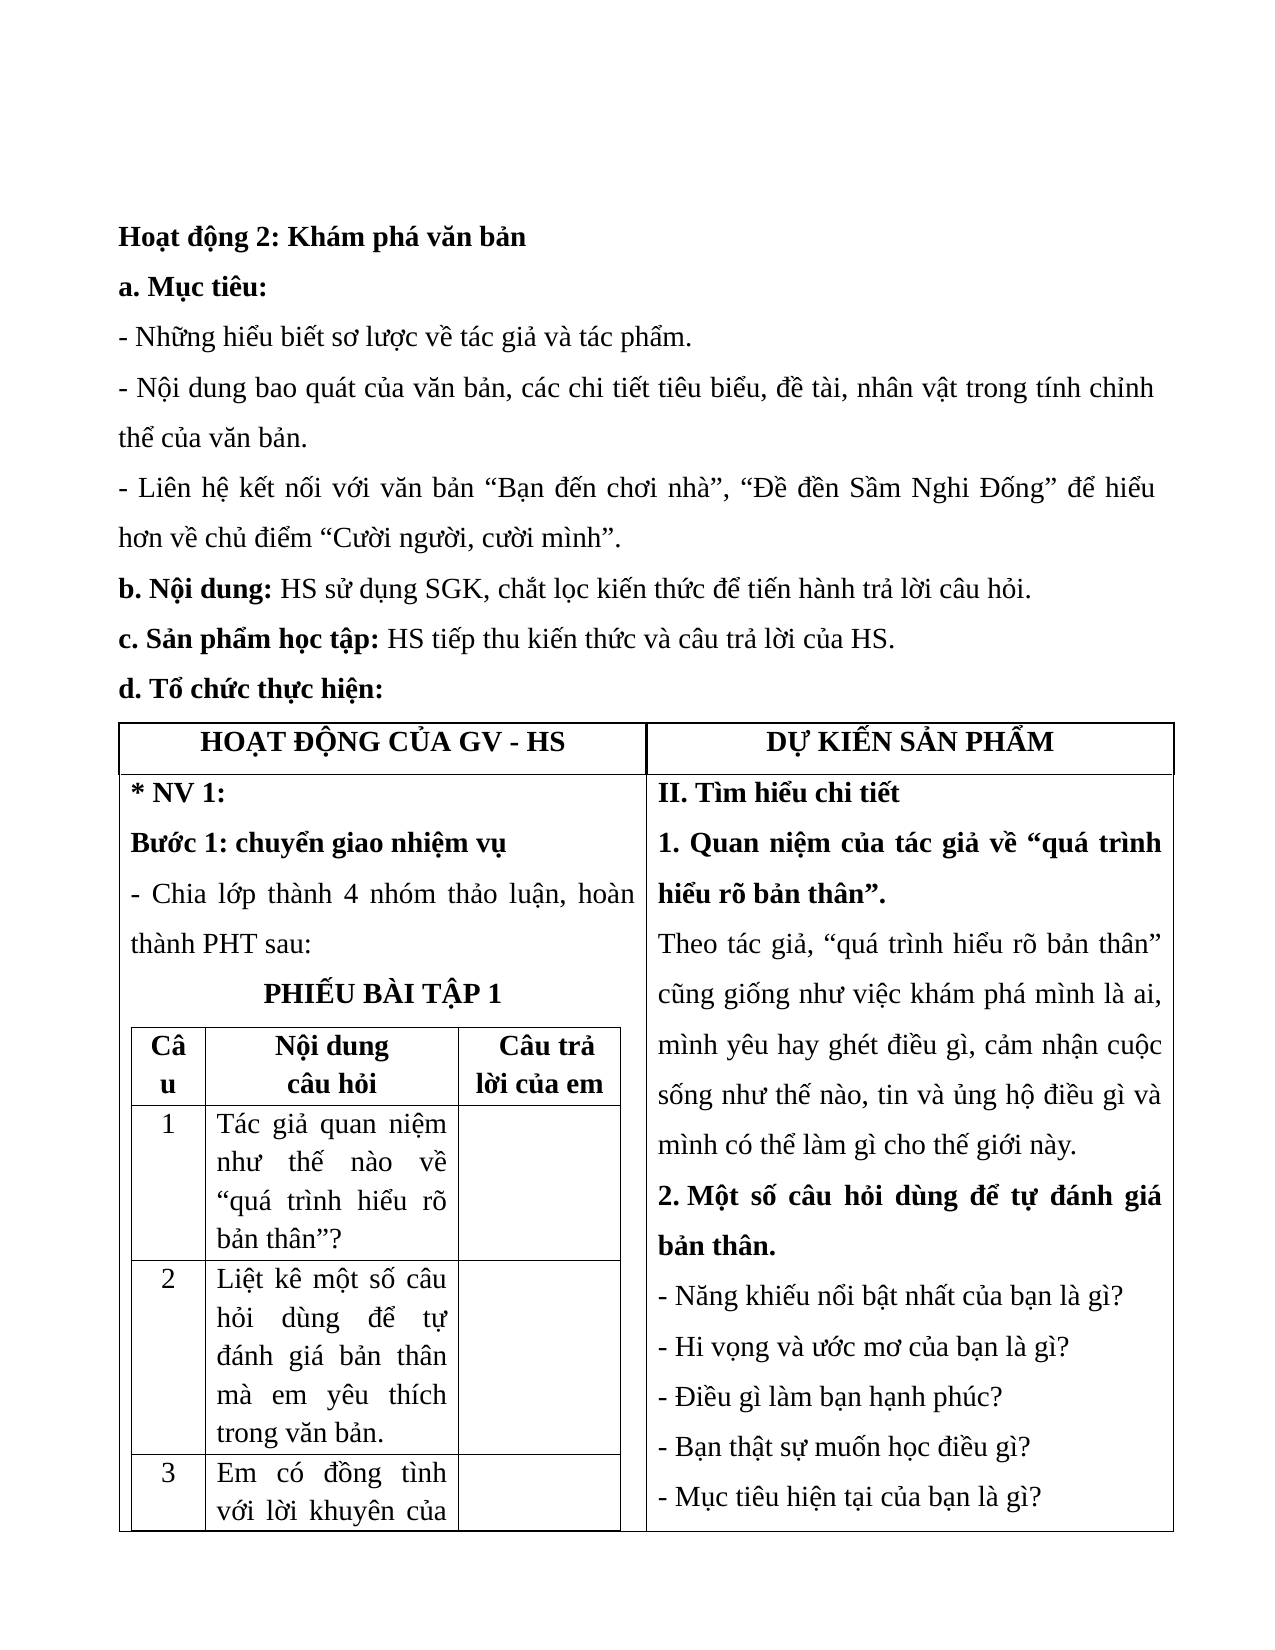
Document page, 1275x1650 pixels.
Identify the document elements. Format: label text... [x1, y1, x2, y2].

text - Liên hệ kết nối với văn bản “Bạn đến chơi nhà”, “Đề đền Sầm Nghi Đống” để hiểu hơn về chủ điểm “Cười người, cười mình”. [118, 470, 1157, 554]
table_header HOẠT ĐỘNG CỦA GV - HS [120, 724, 645, 774]
text c. Sản phẩm học tập: HS tiếp thu kiến thức và câu trả lời của HS. [118, 621, 1157, 655]
text - Những hiểu biết sơ lược về tác giả và tác phẩm. [118, 319, 1157, 353]
text Hoạt động 2: Khám phá văn bản [118, 219, 1157, 252]
text a. Mục tiêu: [118, 269, 1157, 303]
text d. Tổ chức thực hiện: [118, 672, 1157, 705]
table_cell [647, 774, 1173, 1531]
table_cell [120, 775, 646, 1531]
table_header DỰ KIẾN SẢN PHẨM [648, 724, 1173, 774]
text b. Nội dung: HS sử dụng SGK, chắt lọc kiến thức để tiến hành trả lời câu hỏi. [118, 571, 1157, 604]
text - Nội dung bao quát của văn bản, các chi tiết tiêu biểu, đề tài, nhân vật trong tính chỉnh thể của văn bản. [118, 370, 1157, 453]
